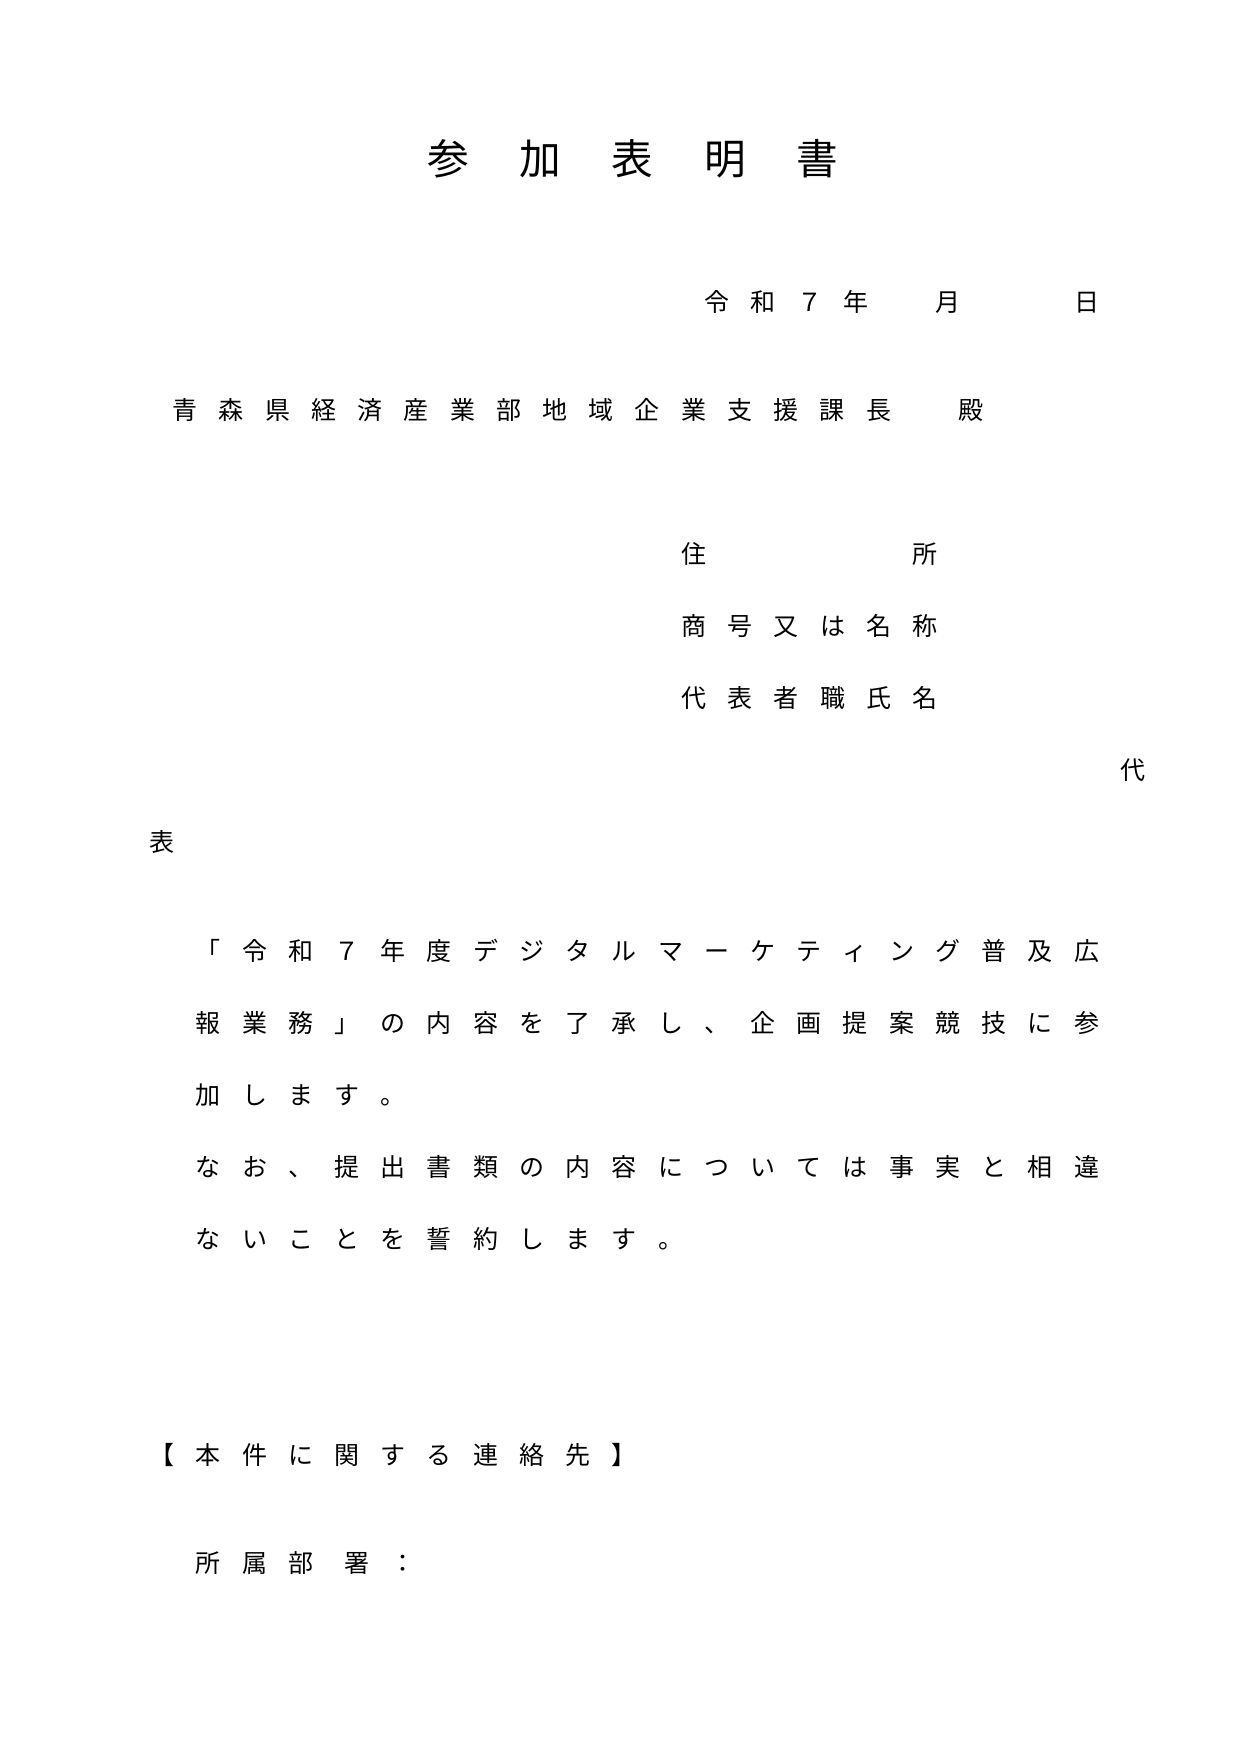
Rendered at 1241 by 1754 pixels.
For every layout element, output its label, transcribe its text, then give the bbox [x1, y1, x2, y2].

text 【本件に関する連絡先】 [149, 1418, 1121, 1490]
text なお、提出書類の内容については事実と相違ないことを誓約します。 [172, 1129, 1121, 1273]
text 参 加 表 明 書 [149, 120, 1121, 192]
text 「令和７年度デジタルマーケティング普及広報業務」の内容を了承し、企画提案競技に参加します。 [172, 913, 1121, 1129]
text 令和７年 月 日 [149, 264, 1121, 336]
text 商号又は名称 [149, 589, 1121, 661]
text 住 所 [149, 517, 1121, 589]
text 青森県経済産業部地域企業支援課長 殿 [149, 372, 1121, 444]
text 代表者職氏名 [149, 661, 1121, 733]
text 代表 [149, 733, 1121, 877]
text 所属部署： [149, 1526, 1121, 1598]
